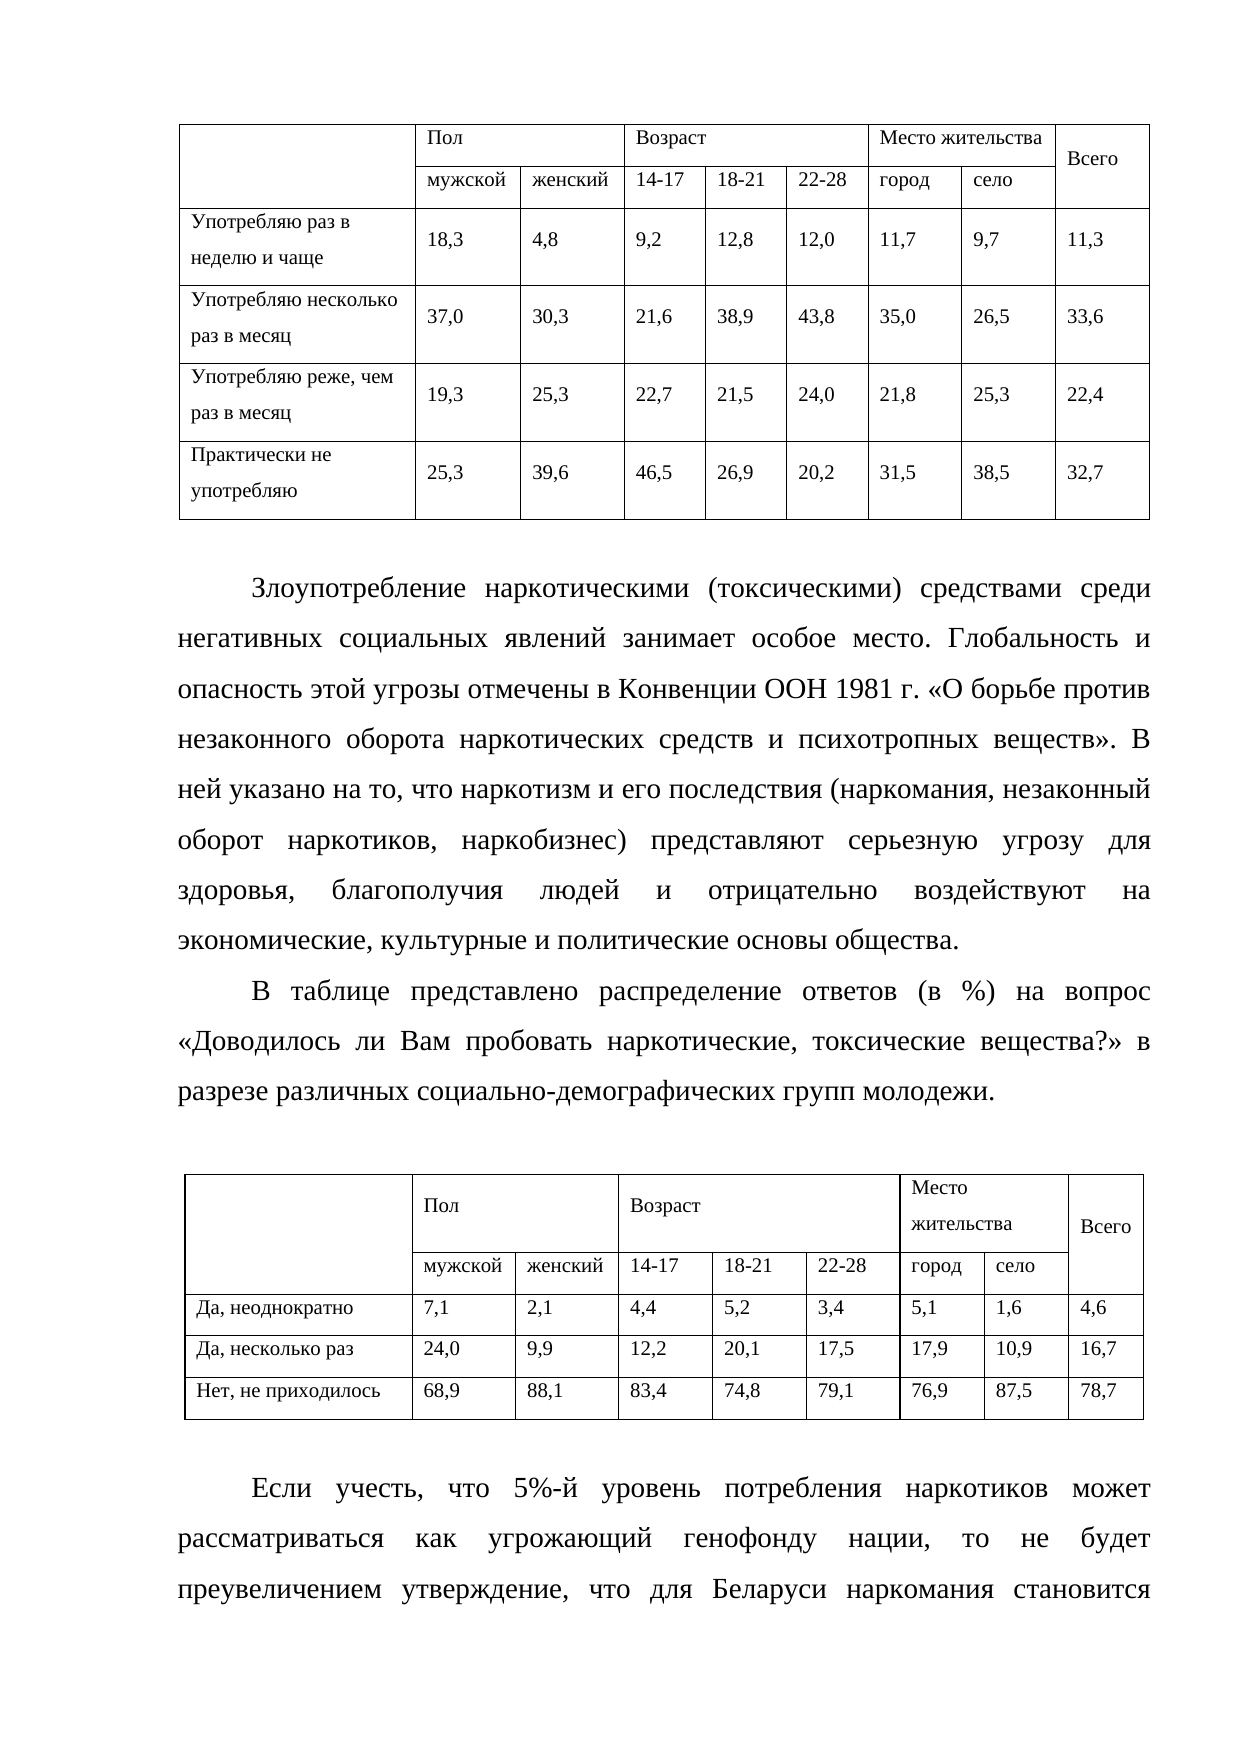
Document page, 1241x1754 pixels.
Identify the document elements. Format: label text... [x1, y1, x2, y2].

table_cell город [901, 1253, 984, 1293]
table_cell 76,9 [901, 1378, 984, 1419]
table_cell 14-17 [625, 167, 705, 208]
table_cell 25,3 [416, 442, 520, 519]
table_header [180, 125, 415, 208]
table_cell 79,1 [807, 1378, 899, 1419]
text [177, 1470, 1152, 1604]
table_cell 20,2 [787, 442, 868, 519]
table_header Пол [413, 1175, 618, 1252]
table_header Возраст [619, 1175, 899, 1252]
table_cell 24,0 [787, 364, 868, 441]
table_cell 25,3 [962, 364, 1055, 441]
table_cell 18-21 [706, 167, 786, 208]
table_cell Практически не употребляю [180, 442, 415, 519]
table_header Место жительства [869, 125, 1055, 166]
table_cell 3,4 [807, 1295, 899, 1335]
table_cell 9,2 [625, 209, 705, 285]
table_cell 4,4 [619, 1295, 712, 1335]
table_cell 26,9 [706, 442, 786, 519]
table_cell Да, неоднократно [186, 1295, 412, 1335]
table_cell село [962, 167, 1055, 208]
table_cell 18-21 [713, 1253, 806, 1293]
table_cell 38,9 [706, 286, 786, 363]
table_cell 2,1 [516, 1295, 618, 1335]
table_cell 11,3 [1056, 209, 1149, 285]
table_cell 12,0 [787, 209, 868, 285]
table_cell 20,1 [713, 1336, 806, 1377]
table_cell 33,6 [1056, 286, 1149, 363]
table_cell 31,5 [869, 442, 961, 519]
text В таблице представлено распределение ответов (в %) на вопрос «Доводилось ли Вам пробовать наркотические, токсические вещества?» в разрезе различных социально-демографических групп молодежи. [177, 973, 1152, 1107]
table_header Место жительства [901, 1175, 1068, 1252]
table_cell 16,7 [1069, 1336, 1143, 1377]
table_cell 12,8 [706, 209, 786, 285]
table_cell женский [521, 167, 624, 208]
table_cell 35,0 [869, 286, 961, 363]
table_cell 74,8 [713, 1378, 806, 1419]
table_cell 87,5 [985, 1378, 1068, 1419]
table_cell 88,1 [516, 1378, 618, 1419]
table_cell Употребляю несколько раз в месяц [180, 286, 415, 363]
table_header Возраст [625, 125, 868, 166]
table_cell 9,9 [516, 1336, 618, 1377]
table_cell 17,5 [807, 1336, 899, 1377]
text Злоупотребление наркотическими (токсическими) средствами среди негативных социальных явлений занимает особое место. Глобальность и опасность этой угрозы отмечены в Конвенции ООН . «О борьбе против незаконного оборота наркотических средств и психотропных веществ». В ней указано на то, что наркотизм и его последствия (наркомания, незаконный оборот наркотиков, наркобизнес) представляют серьезную угрозу для здоровья, благополучия людей и отрицательно воздействуют на экономические, культурные и политические основы общества. [177, 570, 1152, 956]
table_header Пол [416, 125, 624, 166]
table_cell 78,7 [1069, 1378, 1143, 1419]
table_cell 10,9 [985, 1336, 1068, 1377]
table_cell 37,0 [416, 286, 520, 363]
table_cell Употребляю раз в неделю и чаще [180, 209, 415, 285]
table_cell 21,6 [625, 286, 705, 363]
table_cell город [869, 167, 961, 208]
table_cell 39,6 [521, 442, 624, 519]
table_cell 5,2 [713, 1295, 806, 1335]
table_cell 24,0 [413, 1336, 515, 1377]
table_header Всего [1069, 1175, 1143, 1293]
table_cell 32,7 [1056, 442, 1149, 519]
table_cell село [985, 1253, 1068, 1293]
table_cell 30,3 [521, 286, 624, 363]
table_cell 21,8 [869, 364, 961, 441]
table_cell 18,3 [416, 209, 520, 285]
table_header [186, 1175, 412, 1293]
table_cell 22-28 [787, 167, 868, 208]
table_cell 17,9 [901, 1336, 984, 1377]
table_cell Да, несколько раз [186, 1336, 412, 1377]
table_header Всего [1056, 125, 1149, 208]
table_cell женский [516, 1253, 618, 1293]
table_cell 22,4 [1056, 364, 1149, 441]
table_cell 46,5 [625, 442, 705, 519]
table_cell 83,4 [619, 1378, 712, 1419]
table_cell мужской [416, 167, 520, 208]
table_cell 38,5 [962, 442, 1055, 519]
table_cell 21,5 [706, 364, 786, 441]
table_cell мужской [413, 1253, 515, 1293]
table_cell 43,8 [787, 286, 868, 363]
table_cell 14-17 [619, 1253, 712, 1293]
table_cell 1,6 [985, 1295, 1068, 1335]
table_cell 25,3 [521, 364, 624, 441]
table_cell 12,2 [619, 1336, 712, 1377]
table_cell 7,1 [413, 1295, 515, 1335]
table_cell 4,8 [521, 209, 624, 285]
table_cell 4,6 [1069, 1295, 1143, 1335]
table_cell 22-28 [807, 1253, 899, 1293]
table_cell 26,5 [962, 286, 1055, 363]
table_cell 22,7 [625, 364, 705, 441]
table_cell 9,7 [962, 209, 1055, 285]
table_cell 11,7 [869, 209, 961, 285]
table_cell Нет, не приходилось [186, 1378, 412, 1419]
table_cell Употребляю реже, чем раз в месяц [180, 364, 415, 441]
table_cell 5,1 [901, 1295, 984, 1335]
table_cell 68,9 [413, 1378, 515, 1419]
table_cell 19,3 [416, 364, 520, 441]
